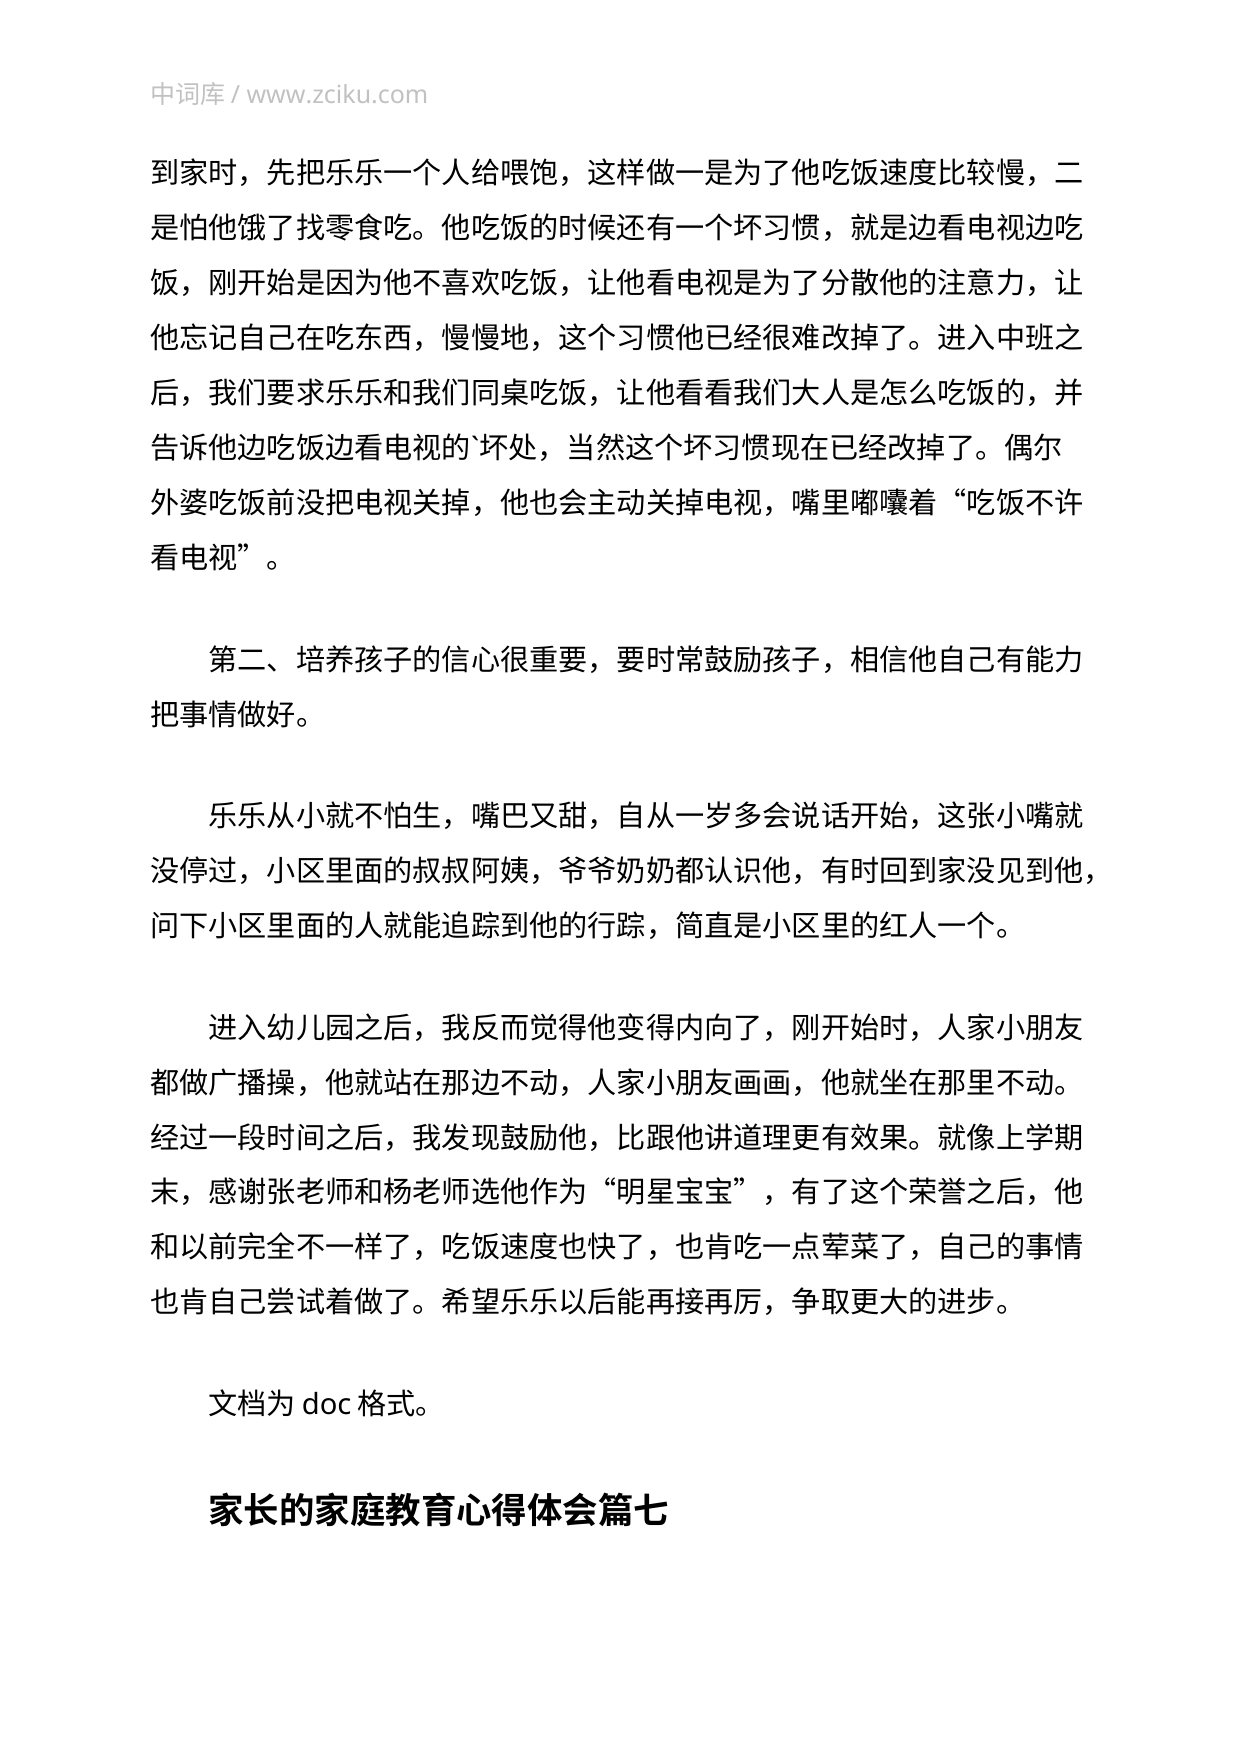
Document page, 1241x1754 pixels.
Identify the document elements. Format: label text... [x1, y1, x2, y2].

text 第二、培养孩子的信心很重要，要时常鼓励孩子，相信他自己有能力把事情做好。 [150, 636, 1090, 733]
text 进入幼儿园之后，我反而觉得他变得内向了，刚开始时，人家小朋友都做广播操，他就站在那边不动，人家小朋友画画，他就坐在那里不动。经过一段时间之后，我发现鼓励他，比跟他讲道理更有效果。就像上学期末，感谢张老师和杨老师选他作为“明星宝宝”，有了这个荣誉之后，他和以前完全不一样了，吃饭速度也快了，也肯吃一点荤菜了，自己的事情也肯自己尝试着做了。希望乐乐以后能再接再厉，争取更大的进步。 [150, 1004, 1090, 1321]
text 家长的家庭教育心得体会篇七 [150, 1483, 1090, 1534]
text 文档为doc格式。 [150, 1381, 1090, 1423]
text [150, 150, 1090, 577]
text 乐乐从小就不怕生，嘴巴又甜，自从一岁多会说话开始，这张小嘴就没停过，小区里面的叔叔阿姨，爷爷奶奶都认识他，有时回到家没见到他，问下小区里面的人就能追踪到他的行踪，简直是小区里的红人一个。 [150, 793, 1090, 945]
